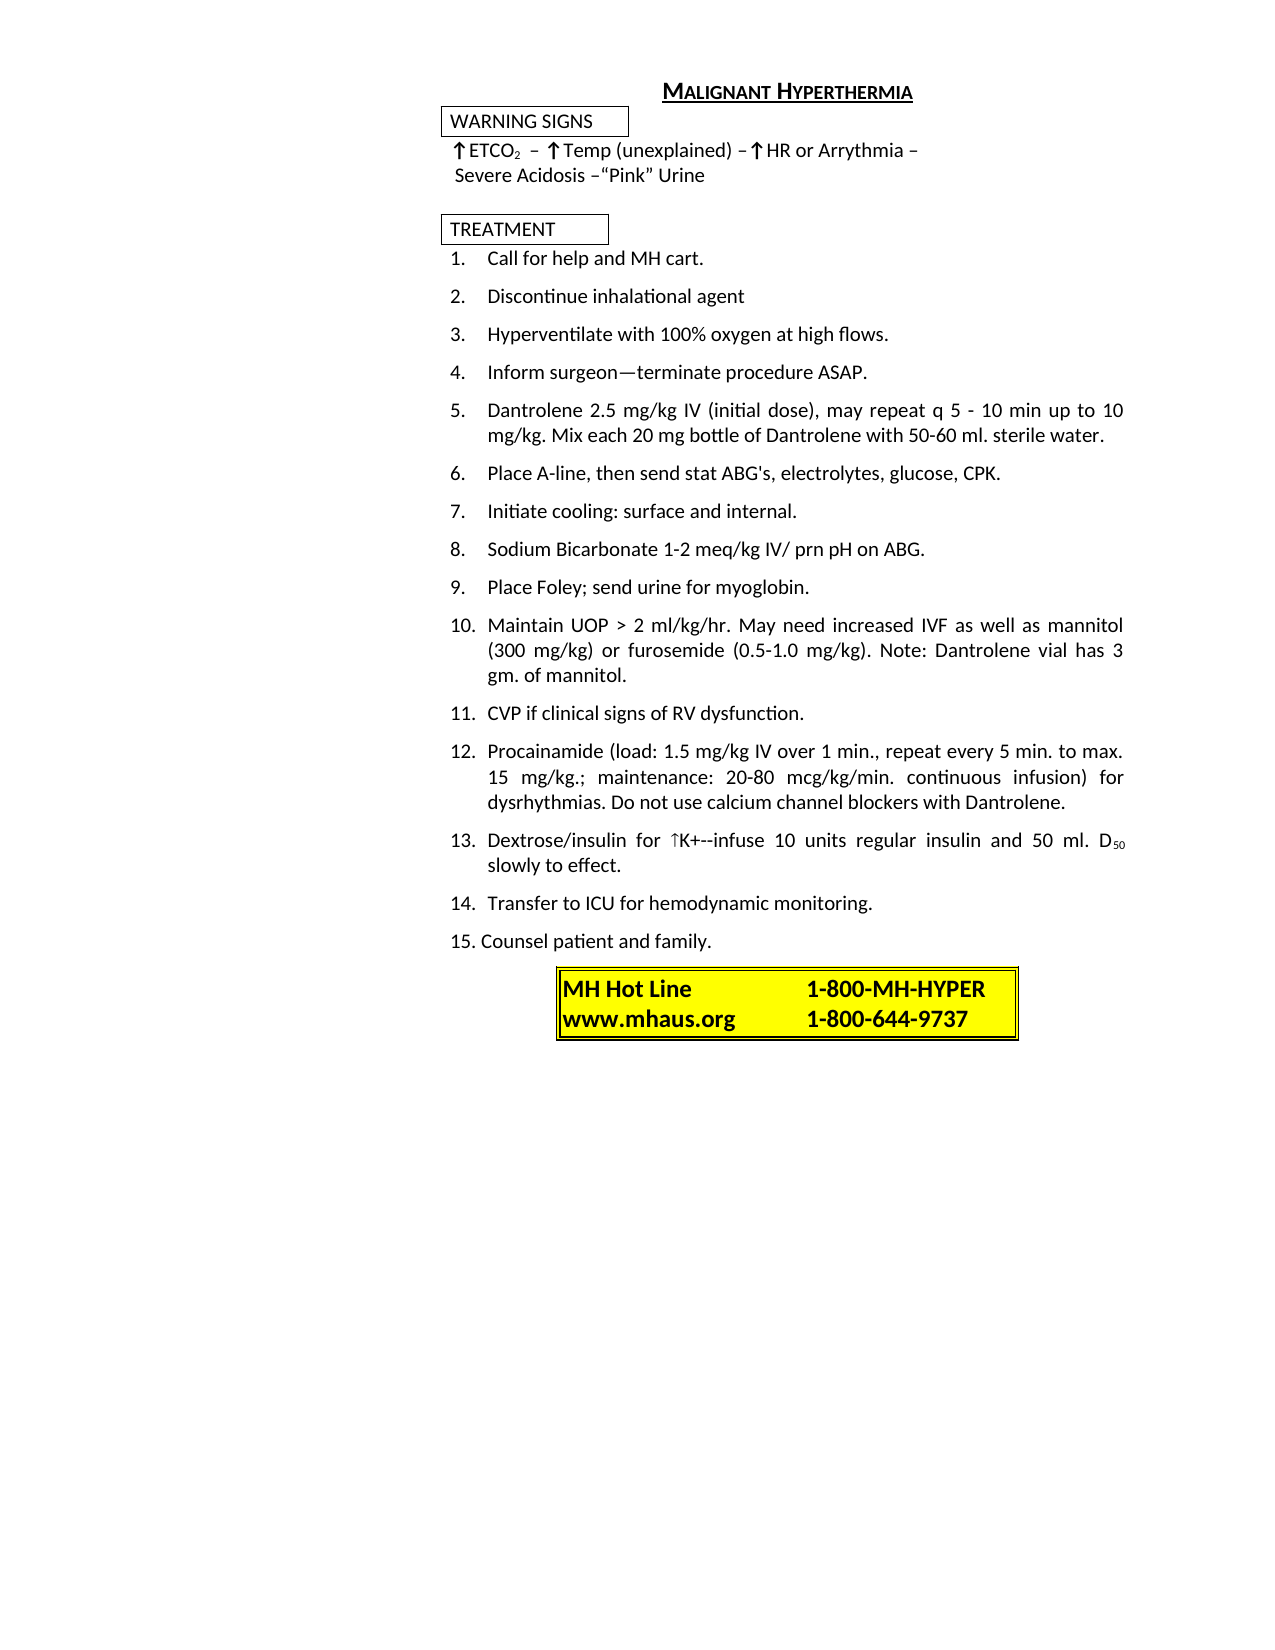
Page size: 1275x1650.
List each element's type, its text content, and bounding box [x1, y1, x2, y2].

list Call for help and MH cart. [450, 245, 1125, 271]
list CVP if clinical signs of RV dysfunction. [450, 701, 1125, 726]
text Severe Acidosis –“Pink” Urine [450, 163, 1125, 188]
list Sodium Bicarbonate 1-2 meq/kg IV/ prn pH on ABG. [450, 536, 1125, 561]
text WARNING SIGNS [442, 107, 628, 136]
list Transfer to ICU for hemodynamic monitoring. [450, 891, 1125, 916]
list Maintain UOP > 2 ml/kg/hr. May need increased IVF as well as mannitol (300 mg/kg) or furosemide (0.5-1.0 mg/kg). Note: Dantrolene vial has 3 gm. of mannitol. [450, 612, 1125, 688]
text ↑ETCO2 – ↑Temp (unexplained) –↑HR or Arrythmia – [450, 137, 1125, 163]
text 15. Counsel patient and family. [450, 928, 1125, 954]
list Hyperventilate with 100% oxygen at high flows. [450, 321, 1125, 346]
list Initiate cooling: surface and internal. [450, 498, 1125, 523]
text www.mhaus.org 1-800-644-9737 [561, 997, 1015, 1036]
list Place Foley; send urine for myoglobin. [450, 574, 1125, 599]
text MH Hot Line 1-800-MH-HYPER [561, 971, 1015, 997]
list Dantrolene 2.5 mg/kg IV (initial dose), may repeat q 5 - 10 min up to 10 mg/kg. Mix each 20 mg bottle of Dantrolene with 50-60 ml. sterile water. [450, 397, 1125, 448]
list Inform surgeon—terminate procedure ASAP. [450, 359, 1125, 384]
text TREATMENT [442, 215, 608, 244]
list Discontinue inhalational agent [450, 283, 1125, 308]
list Procainamide (load: 1.5 mg/kg IV over 1 min., repeat every 5 min. to max. 15 mg/kg.; maintenance: 20-80 mcg/kg/min. continuous infusion) for dysrhythmias. Do not use calcium channel blockers with Dantrolene. [450, 738, 1125, 815]
text Malignant Hyperthermia [450, 75, 1125, 106]
list Place A-line, then send stat ABG's, electrolytes, glucose, CPK. [450, 460, 1125, 486]
list Dextrose/insulin for K+--infuse 10 units regular insulin and 50 ml. D50 slowly to effect. [450, 827, 1125, 878]
